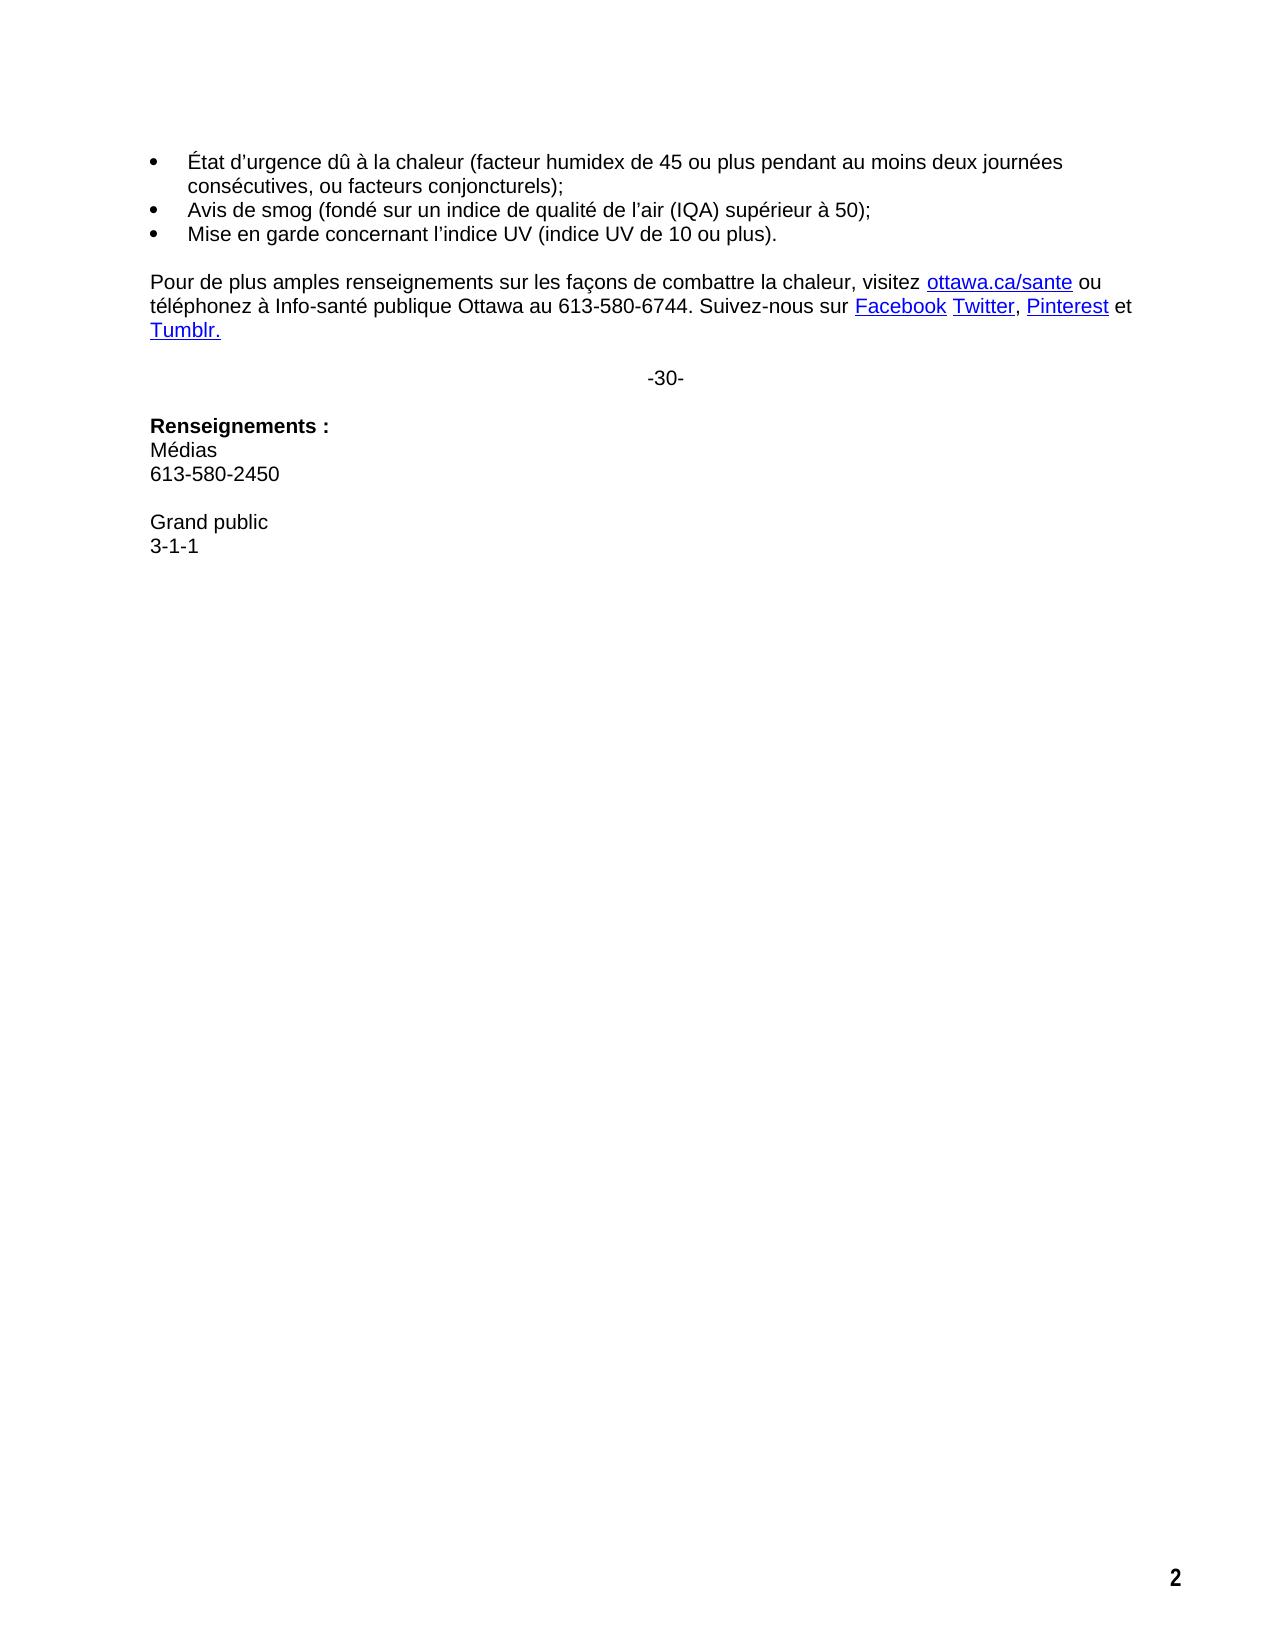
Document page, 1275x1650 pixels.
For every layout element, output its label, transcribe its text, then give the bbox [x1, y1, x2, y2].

list Avis de smog (fondé sur un indice de qualité de l’air (IQA) supérieur à 50); [150, 198, 1181, 222]
text Renseignements : Médias 613-580-2450 [150, 414, 1181, 486]
text Pour de plus amples renseignements sur les façons de combattre la chaleur, visitez ottawa.ca/sante ou téléphonez à Info-santé publique Ottawa au 613-580-6744. Suivez-nous sur Facebook Twitter, Pinterest et Tumblr. [150, 270, 1181, 342]
list État d’urgence dû à la chaleur (facteur humidex de 45 ou plus pendant au moins deux journées consécutives, ou facteurs conjoncturels); [150, 150, 1181, 198]
text -30- [150, 366, 1181, 390]
list Mise en garde concernant l’indice UV (indice UV de 10 ou plus). [150, 222, 1181, 246]
text Grand public 3-1-1 [150, 510, 1181, 558]
